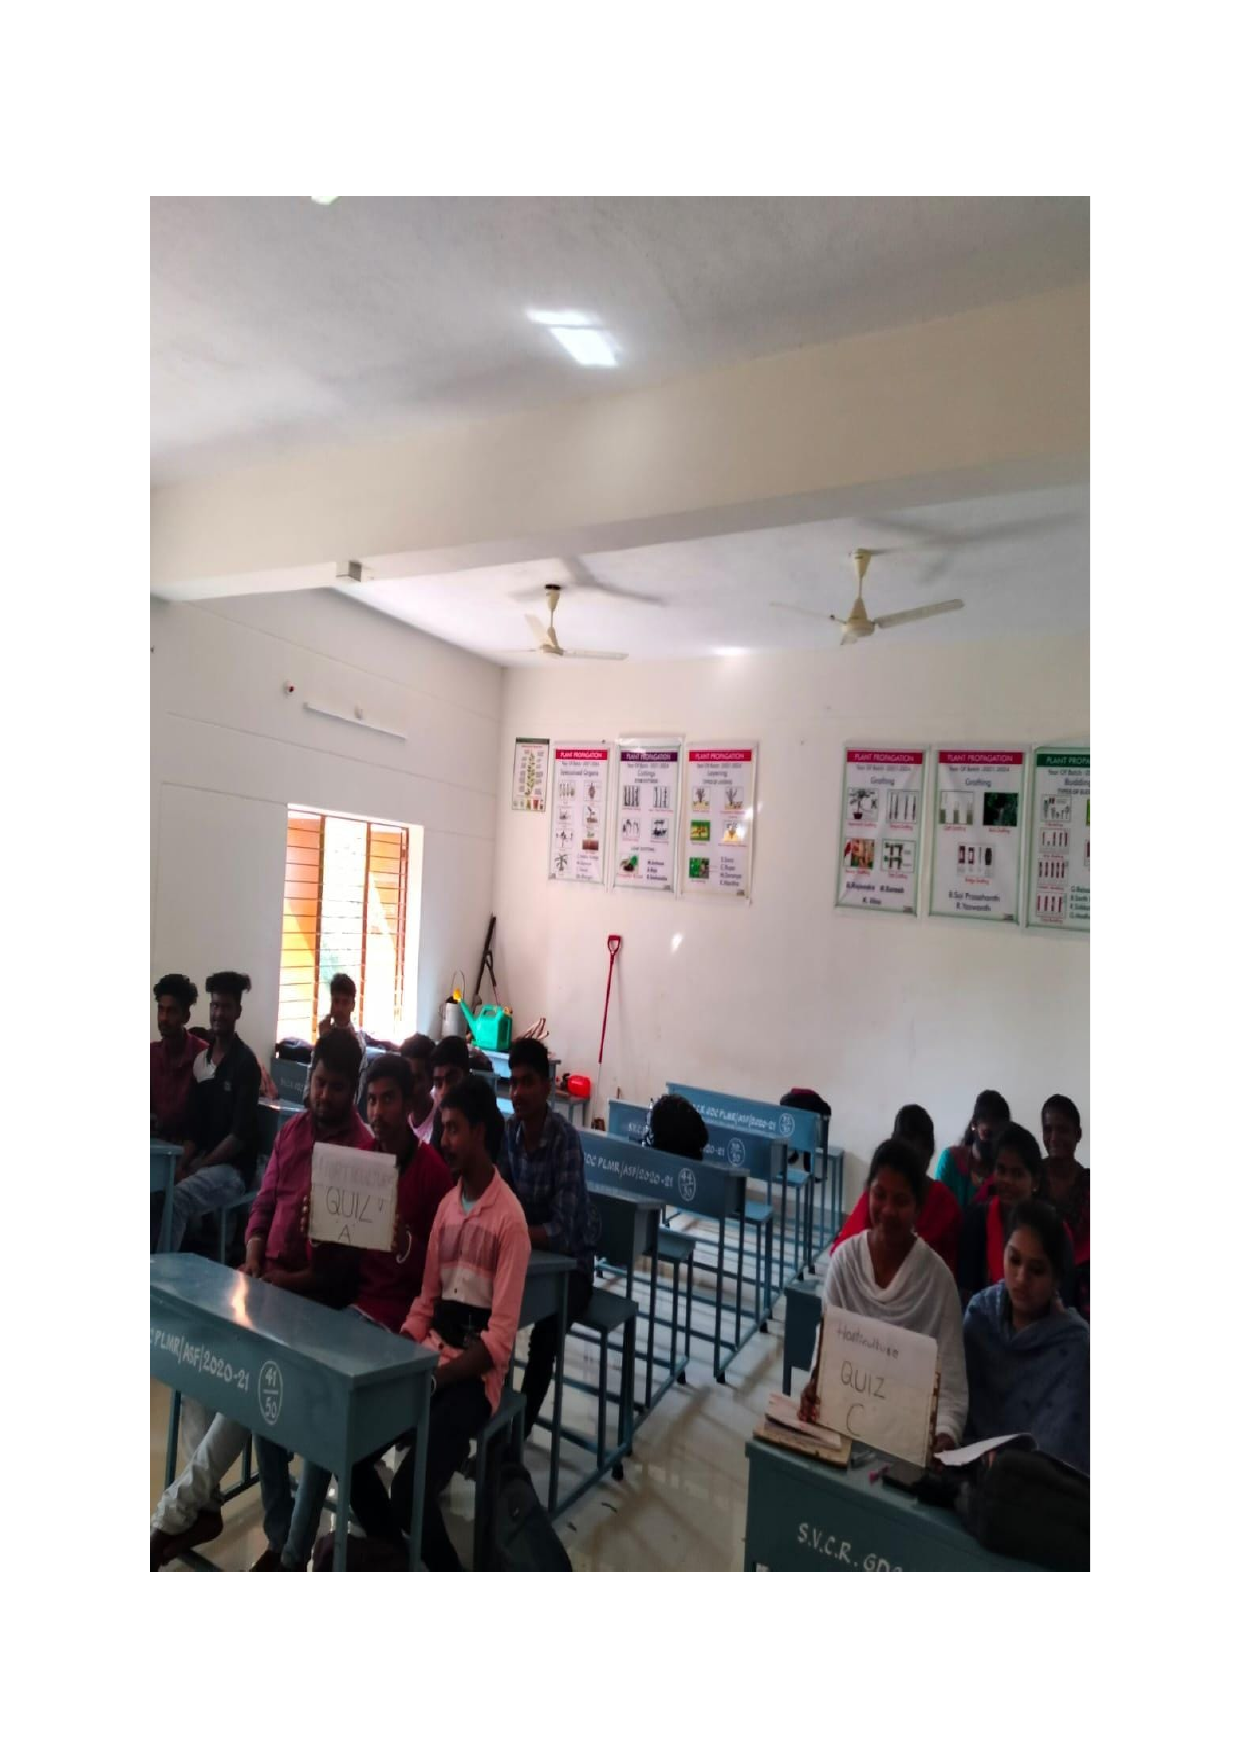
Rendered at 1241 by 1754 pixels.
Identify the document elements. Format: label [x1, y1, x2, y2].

picture [150, 196, 1091, 1572]
